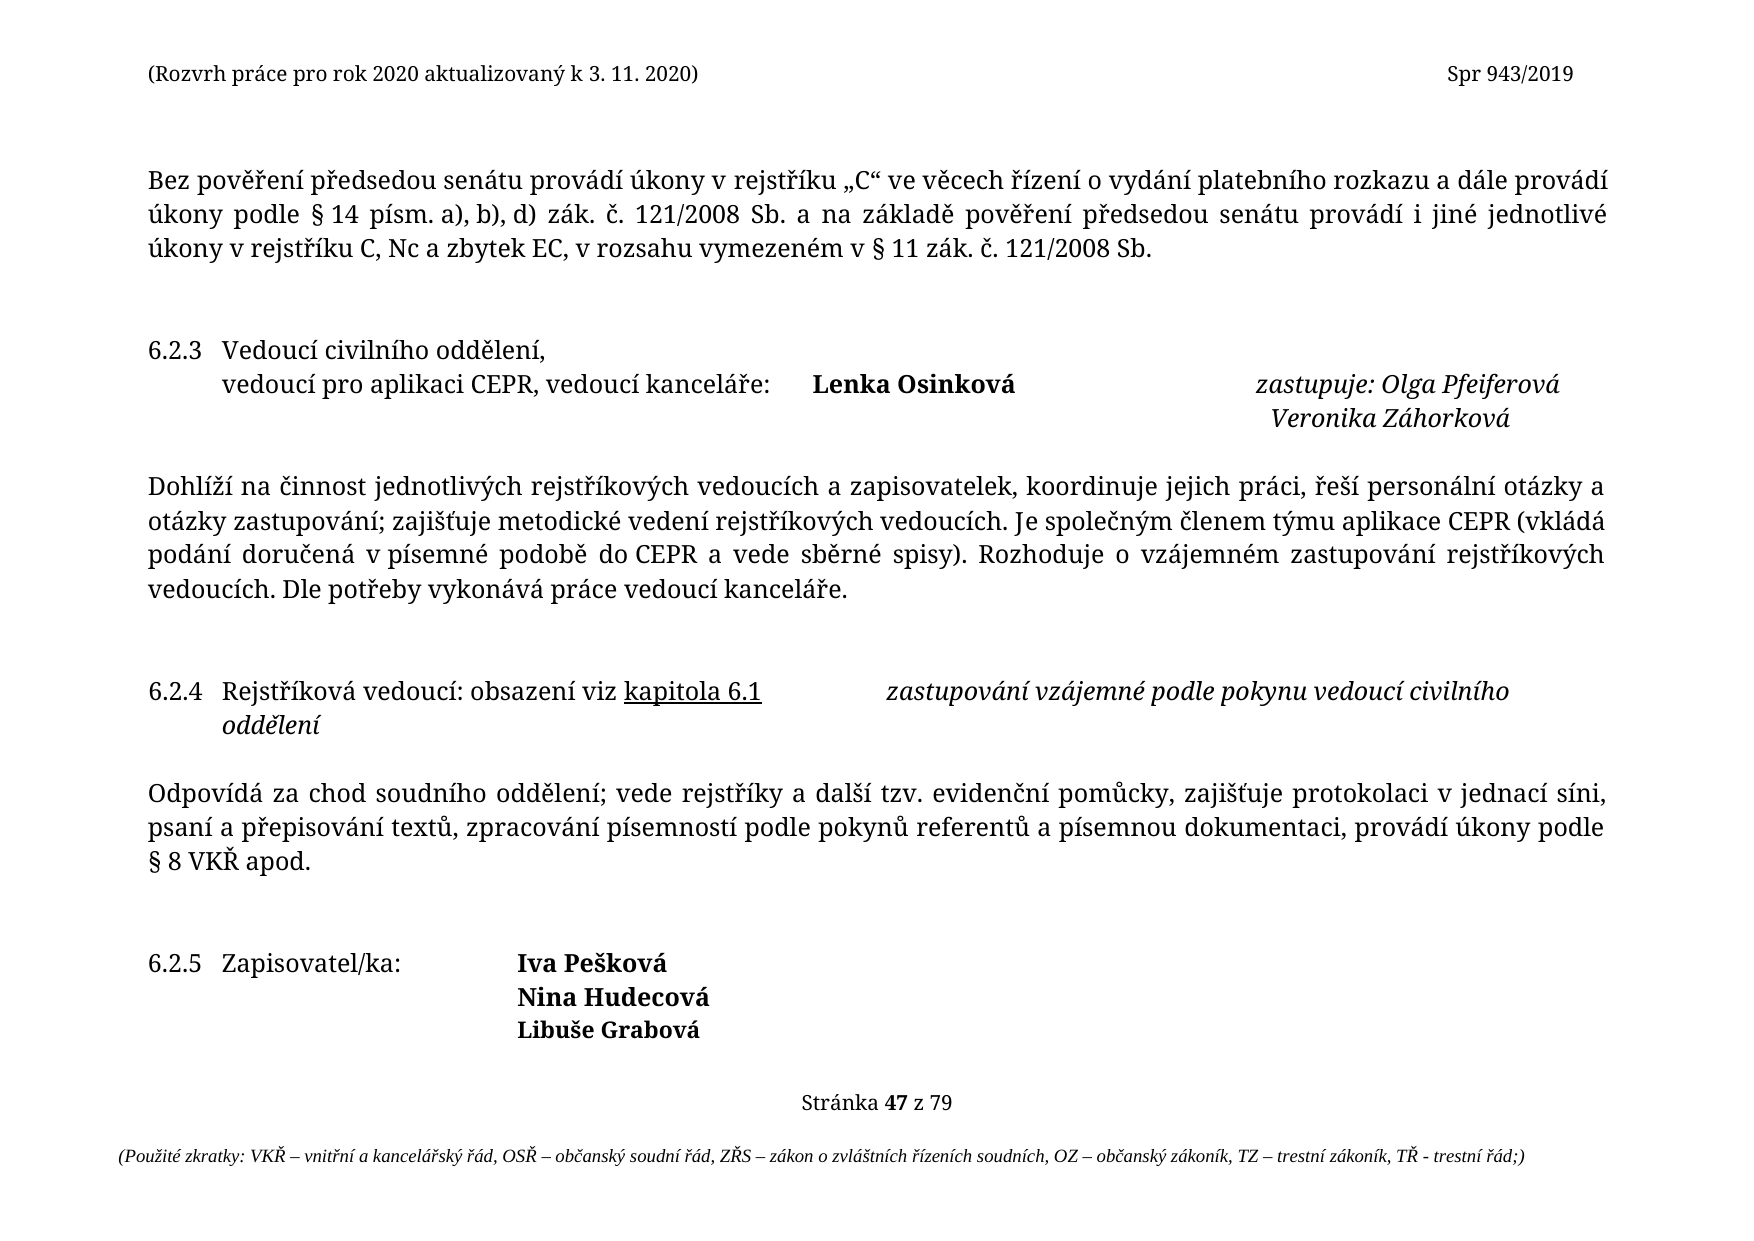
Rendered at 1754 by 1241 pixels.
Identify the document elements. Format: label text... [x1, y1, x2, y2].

text 6.2.4 Rejstříková vedoucí: obsazení viz kapitola 6.1 zastupování vzájemné podle pokynu vedoucí civilního oddělení [148, 673, 1606, 742]
text Nina Hudecová [148, 980, 1606, 1014]
text 6.2.3 Vedoucí civilního oddělení, [148, 333, 1606, 367]
text Libuše Grabová [148, 1014, 1606, 1045]
text 6.2.5 Zapisovatel/ka: Iva Pešková [148, 946, 1606, 980]
text Bez pověření předsedou senátu provádí úkony v rejstříku „C“ ve věcech řízení o vydání platebního rozkazu a dále provádí úkony podle § 14 písm. a), b), d) zák. č. 121/2008 Sb. a na základě pověření předsedou senátu provádí i jiné jednotlivé úkony v rejstříku C, Nc a zbytek EC, v rozsahu vymezeném v § 11 zák. č. 121/2008 Sb. [148, 162, 1609, 265]
text Dohlíží na činnost jednotlivých rejstříkových vedoucích a zapisovatelek, koordinuje jejich práci, řeší personální otázky a otázky zastupování; zajišťuje metodické vedení rejstříkových vedoucích. Je společným členem týmu aplikace CEPR (vkládá podání doručená v písemné podobě do CEPR a vede sběrné spisy). Rozhoduje o vzájemném zastupování rejstříkových vedoucích. Dle potřeby vykonává práce vedoucí kanceláře. [148, 469, 1606, 605]
text Odpovídá za chod soudního oddělení; vede rejstříky a další tzv. evidenční pomůcky, zajišťuje protokolaci v jednací síni, psaní a přepisování textů, zpracování písemností podle pokynů referentů a písemnou dokumentaci, provádí úkony podle § 8 VKŘ apod. [148, 776, 1606, 878]
text vedoucí pro aplikaci CEPR, vedoucí kanceláře: Lenka Osinková zastupuje: Olga Pfeiferová [148, 367, 1609, 401]
text Veronika Záhorková [148, 401, 1609, 435]
